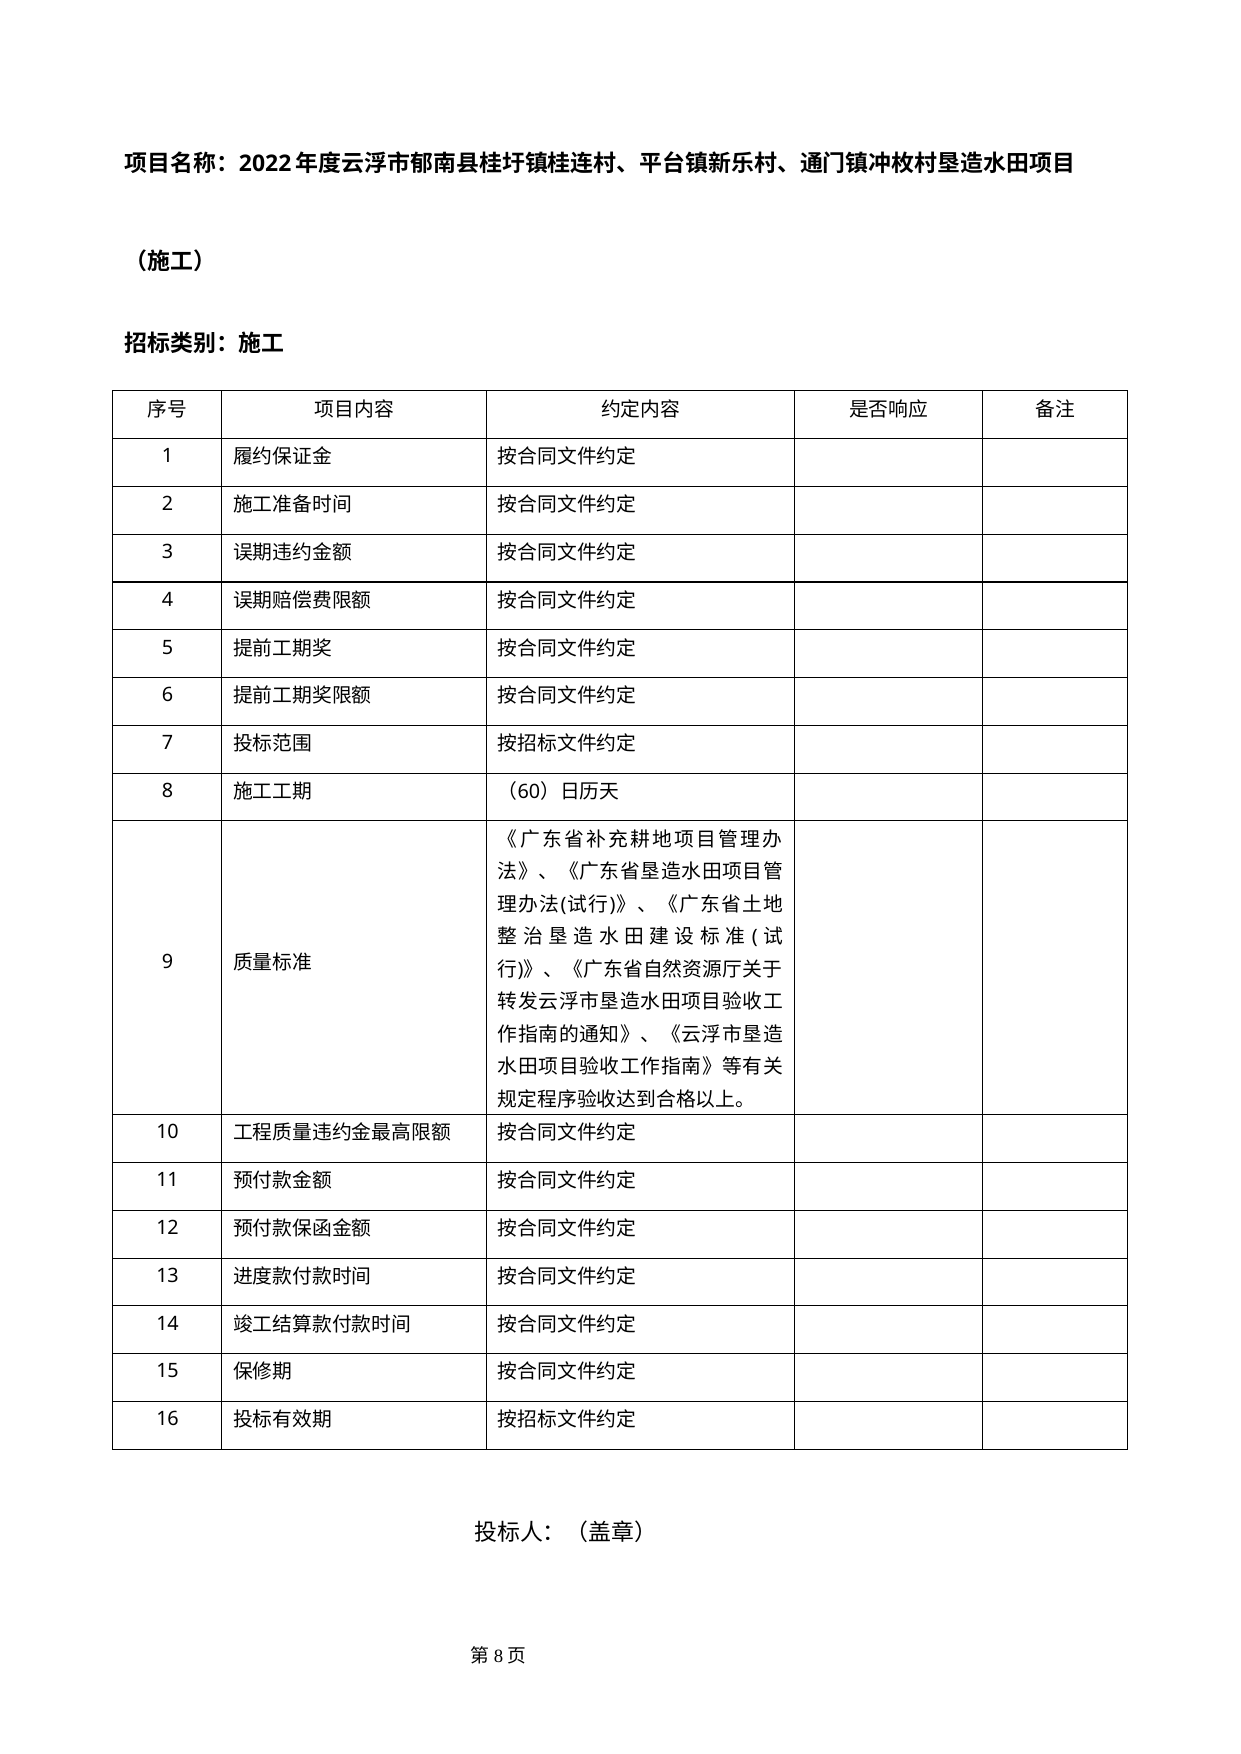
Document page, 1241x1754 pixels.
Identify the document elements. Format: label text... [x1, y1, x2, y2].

table_cell 按合同文件约定 [487, 535, 794, 581]
table_cell [795, 1163, 982, 1209]
table_cell [795, 678, 982, 725]
table_cell [983, 678, 1127, 725]
table_cell 按合同文件约定 [487, 1306, 794, 1353]
table_cell 工程质量违约金最高限额 [222, 1115, 486, 1162]
table_cell [795, 535, 982, 581]
table_cell [983, 535, 1127, 581]
table_cell 误期赔偿费限额 [222, 583, 486, 629]
table_cell 提前工期奖限额 [222, 678, 486, 725]
table_cell 9 [113, 821, 221, 1114]
table_cell 按招标文件约定 [487, 1402, 794, 1449]
table_cell 进度款付款时间 [222, 1259, 486, 1305]
table_cell [795, 821, 982, 1114]
table_cell 按合同文件约定 [487, 1354, 794, 1401]
table_cell [795, 1259, 982, 1305]
table_cell 13 [113, 1259, 221, 1305]
table_cell 预付款保函金额 [222, 1211, 486, 1257]
table_cell [795, 439, 982, 486]
table_cell 2 [113, 487, 221, 533]
table_cell [795, 1402, 982, 1449]
table_cell [795, 1306, 982, 1353]
table_cell [795, 726, 982, 773]
table_cell 施工准备时间 [222, 487, 486, 533]
table_cell [983, 1306, 1127, 1353]
table_cell 施工工期 [222, 774, 486, 820]
table_cell 11 [113, 1163, 221, 1209]
table_header 序号 [113, 391, 221, 438]
table_cell 竣工结算款付款时间 [222, 1306, 486, 1353]
table_cell [795, 1211, 982, 1257]
table_cell 按合同文件约定 [487, 678, 794, 725]
table_header 约定内容 [487, 391, 794, 438]
table_cell 履约保证金 [222, 439, 486, 486]
text 项目名称：2022年度云浮市郁南县桂圩镇桂连村、平台镇新乐村、通门镇冲枚村垦造水田项目（施工） [124, 129, 1116, 292]
table_cell 按合同文件约定 [487, 1259, 794, 1305]
table_cell 6 [113, 678, 221, 725]
table_cell 按合同文件约定 [487, 1163, 794, 1209]
table_cell 按招标文件约定 [487, 726, 794, 773]
table_cell [795, 774, 982, 820]
table_cell [983, 774, 1127, 820]
table_cell 按合同文件约定 [487, 1211, 794, 1257]
table_cell 10 [113, 1115, 221, 1162]
table_cell 按合同文件约定 [487, 630, 794, 677]
table_cell [983, 583, 1127, 629]
table_cell 按合同文件约定 [487, 1115, 794, 1162]
table_cell 预付款金额 [222, 1163, 486, 1209]
table_cell 保修期 [222, 1354, 486, 1401]
table_cell 按合同文件约定 [487, 583, 794, 629]
table_cell 《广东省补充耕地项目管理办法》、《广东省垦造水田项目管理办法(试行)》、《广东省土地整治垦造水田建设标准(试行)》、《广东省自然资源厅关于转发云浮市垦造水田项目验收工作指南的通知》、《云浮市垦造水田项目验收工作指南》等有关规定程序验收达到合格以上。 [487, 821, 794, 1114]
table_cell 提前工期奖 [222, 630, 486, 677]
table_cell 投标范围 [222, 726, 486, 773]
table_cell 1 [113, 439, 221, 486]
table_cell [795, 1354, 982, 1401]
table_cell 7 [113, 726, 221, 773]
table_cell （60）日历天 [487, 774, 794, 820]
table_cell 按合同文件约定 [487, 439, 794, 486]
table_header 是否响应 [795, 391, 982, 438]
table_cell 15 [113, 1354, 221, 1401]
table_header 项目内容 [222, 391, 486, 438]
table_cell [983, 1115, 1127, 1162]
table_cell [795, 630, 982, 677]
table_cell 误期违约金额 [222, 535, 486, 581]
table_cell 质量标准 [222, 821, 486, 1114]
table_cell 12 [113, 1211, 221, 1257]
table_cell 5 [113, 630, 221, 677]
table_cell [983, 1259, 1127, 1305]
table_cell [795, 1115, 982, 1162]
table_cell [983, 630, 1127, 677]
table_cell [983, 726, 1127, 773]
text 投标人：（盖章） [124, 1498, 1116, 1563]
table_cell [983, 1402, 1127, 1449]
table_cell 投标有效期 [222, 1402, 486, 1449]
table_cell [983, 1354, 1127, 1401]
table_cell [983, 1211, 1127, 1257]
table_cell 按合同文件约定 [487, 487, 794, 533]
table_cell 16 [113, 1402, 221, 1449]
table_cell [795, 583, 982, 629]
table_cell [983, 1163, 1127, 1209]
table_cell [983, 821, 1127, 1114]
table_cell [795, 487, 982, 533]
text 招标类别：施工 [124, 308, 1116, 373]
table_header 备注 [983, 391, 1127, 438]
table_cell [983, 439, 1127, 486]
table_cell 4 [113, 583, 221, 629]
table_cell 3 [113, 535, 221, 581]
table_cell 14 [113, 1306, 221, 1353]
table_cell 8 [113, 774, 221, 820]
table_cell [983, 487, 1127, 533]
